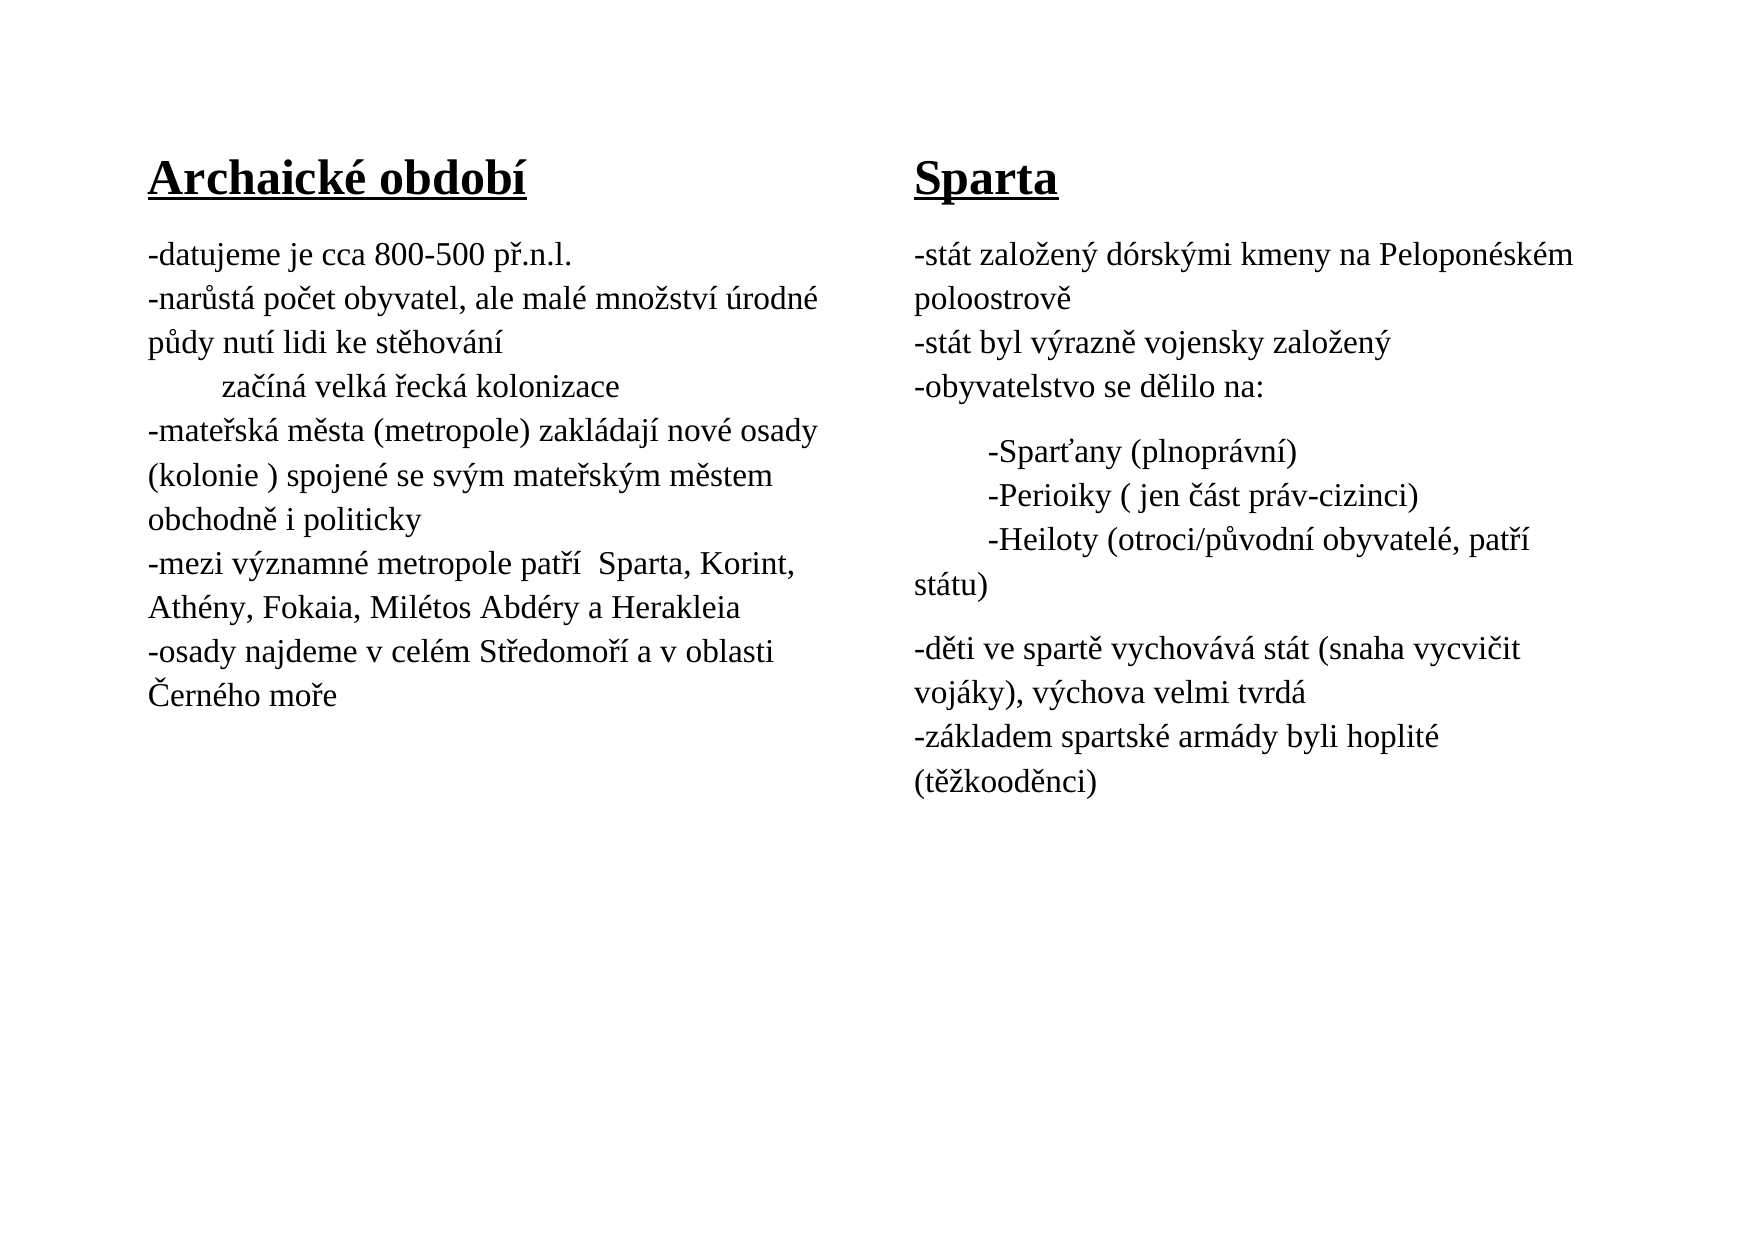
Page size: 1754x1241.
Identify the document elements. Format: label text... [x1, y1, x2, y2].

text -děti ve spartě vychovává stát (snaha vycvičit vojáky), výchova velmi tvrdá -základem spartské armády byli hoplité (těžkooděnci) [914, 629, 1606, 799]
text -Sparťany (plnoprávní) -Perioiky ( jen část práv-cizinci) -Heiloty (otroci/původní obyvatelé, patří státu) [914, 432, 1606, 602]
text -stát založený dórskými kmeny na Peloponéském poloostrově -stát byl výrazně vojensky založený -obyvatelstvo se dělilo na: [914, 234, 1606, 405]
text Archaické období [148, 148, 840, 205]
text Sparta [914, 148, 1606, 205]
text -datujeme je cca 800-500 př.n.l. -narůstá počet obyvatel, ale malé množství úrodné půdy nutí lidi ke stěhování začíná velká řecká kolonizace -mateřská města (metropole) zakládají nové osady (kolonie ) spojené se svým mateřským městem obchodně i politicky -mezi významné metropole patří Sparta, Korint, Athény, Fokaia, Milétos Abdéry a Herakleia -osady najdeme v celém Středomoří a v oblasti Černého moře [148, 234, 840, 713]
